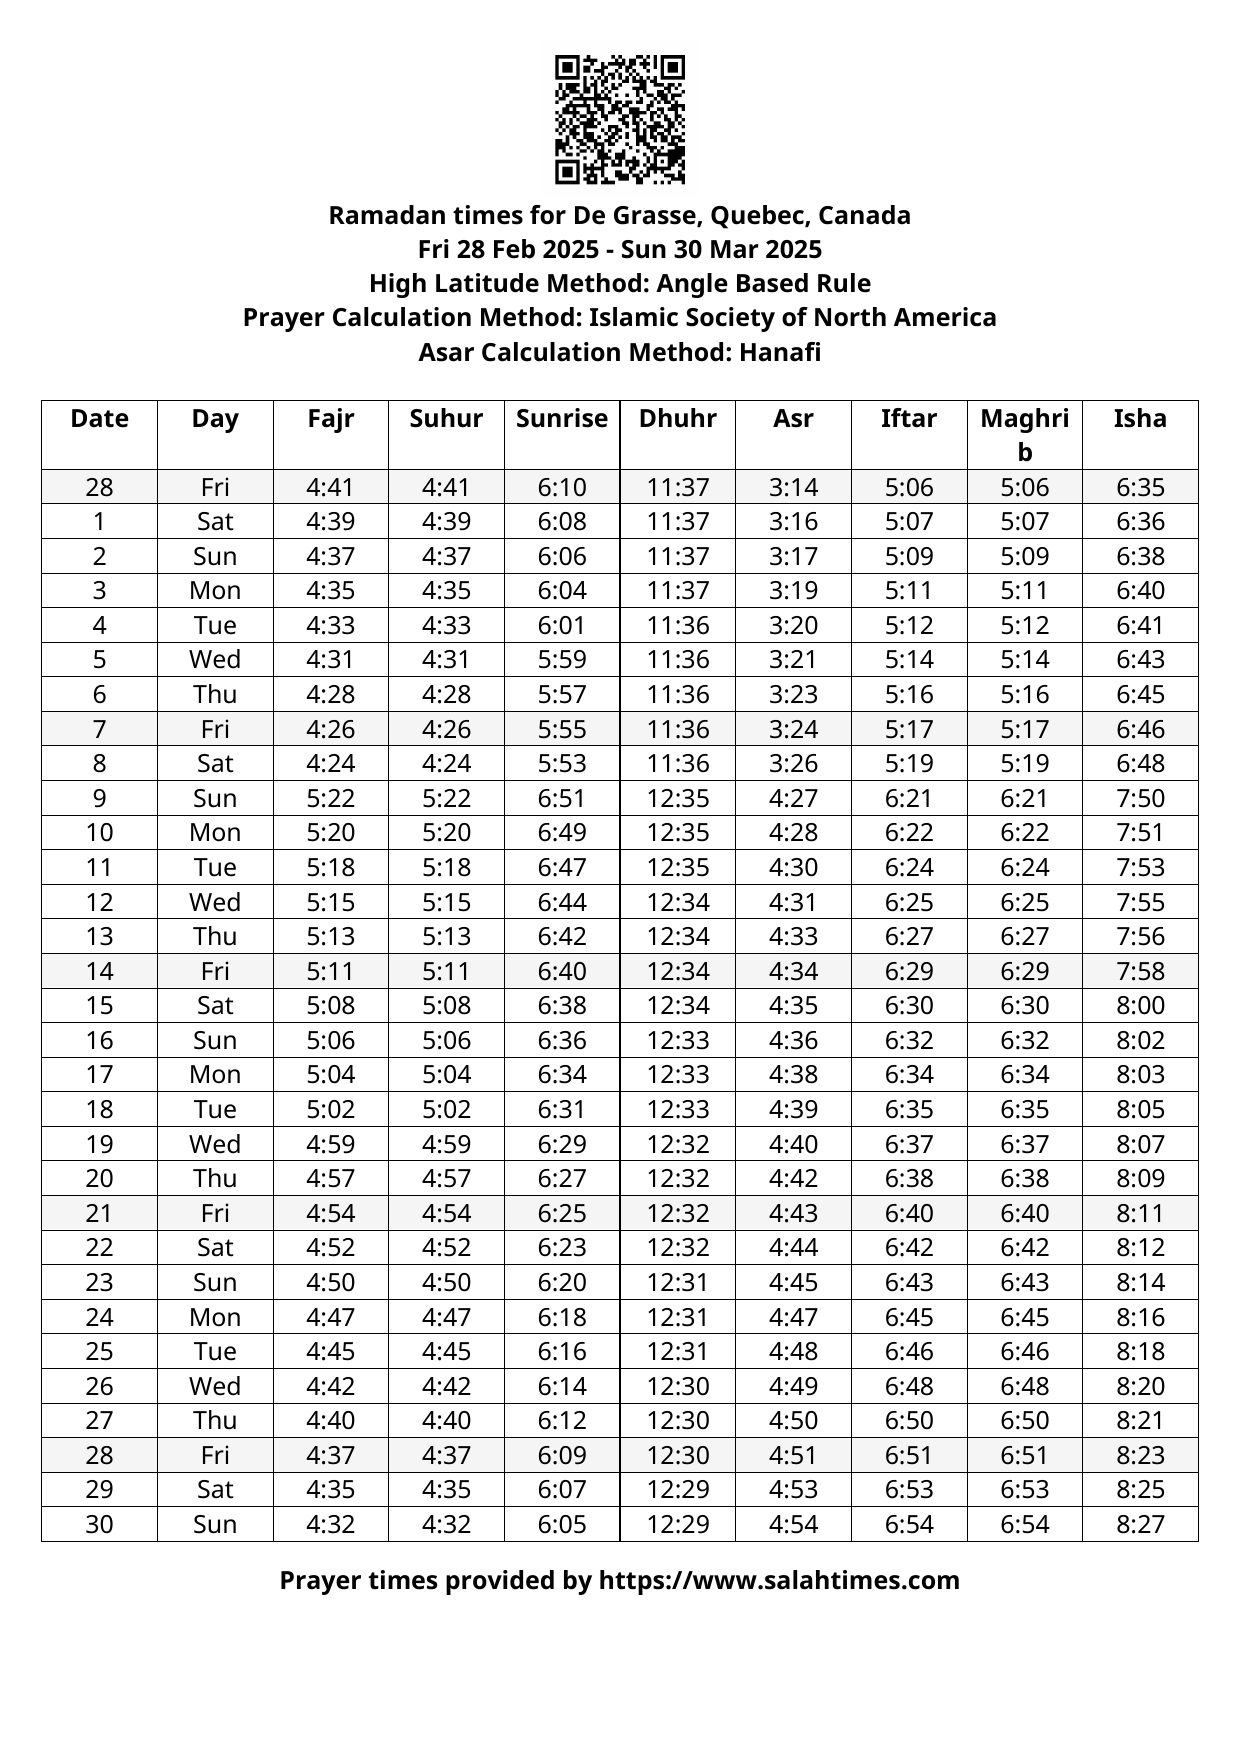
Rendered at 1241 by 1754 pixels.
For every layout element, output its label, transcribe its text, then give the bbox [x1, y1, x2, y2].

table_cell 12:32 [621, 1161, 735, 1195]
table_cell 6:48 [852, 1369, 967, 1402]
table_cell 11:36 [621, 746, 735, 780]
table_cell 6:42 [505, 919, 619, 953]
table_cell 6:45 [968, 1300, 1082, 1333]
table_cell 5:59 [505, 643, 619, 676]
table_cell Sun [158, 1507, 273, 1541]
table_cell 16 [42, 1023, 157, 1057]
table_cell 12:30 [621, 1438, 735, 1472]
table_cell 8 [42, 746, 157, 780]
table_cell Sat [158, 746, 273, 780]
table_cell 5:04 [389, 1058, 504, 1091]
table_cell 6:18 [505, 1300, 619, 1333]
table_cell 5:02 [274, 1092, 388, 1126]
table_cell 6:25 [852, 885, 967, 918]
table_cell 6:40 [852, 1196, 967, 1229]
table_cell 8:07 [1083, 1127, 1198, 1160]
table_cell Sun [158, 781, 273, 814]
table_cell 5:02 [389, 1092, 504, 1126]
table_cell 6:40 [505, 954, 619, 987]
table_cell 4:42 [389, 1369, 504, 1402]
table_cell Sat [158, 989, 273, 1022]
table_cell 6:41 [1083, 608, 1198, 642]
table_cell 6:43 [852, 1265, 967, 1299]
table_cell 3:21 [736, 643, 851, 676]
table_cell Fri [158, 1438, 273, 1472]
table_cell 20 [42, 1161, 157, 1195]
table_cell Fri [158, 954, 273, 987]
table_cell 6:27 [505, 1161, 619, 1195]
table_cell 4:37 [274, 539, 388, 572]
table_cell 11:36 [621, 608, 735, 642]
table_cell 11 [42, 850, 157, 884]
table_cell 4:45 [274, 1334, 388, 1368]
table_cell 4:42 [736, 1161, 851, 1195]
table_cell 6:36 [1083, 504, 1198, 538]
table_cell Sat [158, 1231, 273, 1264]
table_cell 6:07 [505, 1473, 619, 1506]
table_cell 5:22 [274, 781, 388, 814]
table_cell 6:48 [1083, 746, 1198, 780]
table_header Dhuhr [621, 401, 735, 469]
table_cell 4:40 [736, 1127, 851, 1160]
table_cell 5:11 [274, 954, 388, 987]
table_cell 8:21 [1083, 1404, 1198, 1437]
table_cell 5:19 [968, 746, 1082, 780]
table_cell 4:37 [389, 539, 504, 572]
table_cell 6:42 [968, 1231, 1082, 1264]
table_cell 6:38 [1083, 539, 1198, 572]
table_cell 4:47 [736, 1300, 851, 1333]
table_cell 8:03 [1083, 1058, 1198, 1091]
table_cell 5:20 [389, 816, 504, 849]
table_cell 5:13 [274, 919, 388, 953]
table_cell Mon [158, 574, 273, 607]
table_cell 4:38 [736, 1058, 851, 1091]
table_cell 10 [42, 816, 157, 849]
table_cell 12:31 [621, 1300, 735, 1333]
table_cell Mon [158, 1058, 273, 1091]
table_cell 4:57 [389, 1161, 504, 1195]
table_cell 6:04 [505, 574, 619, 607]
table_cell 5:11 [968, 574, 1082, 607]
table_cell 6:49 [505, 816, 619, 849]
table_cell 7:50 [1083, 781, 1198, 814]
table_cell 5:04 [274, 1058, 388, 1091]
table_cell Tue [158, 1092, 273, 1126]
table_cell 8:11 [1083, 1196, 1198, 1229]
table_cell Thu [158, 677, 273, 711]
table_cell 8:27 [1083, 1507, 1198, 1541]
table_cell 12:32 [621, 1127, 735, 1160]
table_cell 12:32 [621, 1231, 735, 1264]
table_cell 6:34 [968, 1058, 1082, 1091]
table_cell 2 [42, 539, 157, 572]
table_cell 14 [42, 954, 157, 987]
table_cell 5:14 [968, 643, 1082, 676]
table_cell 12:33 [621, 1023, 735, 1057]
table_cell 4:49 [736, 1369, 851, 1402]
table_cell 8:05 [1083, 1092, 1198, 1126]
table_cell 13 [42, 919, 157, 953]
table_cell 8:12 [1083, 1231, 1198, 1264]
text Fri 28 Feb 2025 - Sun 30 Mar 2025 [42, 232, 1198, 266]
table_cell 4:31 [274, 643, 388, 676]
table_cell 8:25 [1083, 1473, 1198, 1506]
table_cell 5:12 [852, 608, 967, 642]
table_cell 11:37 [621, 504, 735, 538]
table_cell 18 [42, 1092, 157, 1126]
table_cell 4:59 [389, 1127, 504, 1160]
table_cell 5:17 [852, 712, 967, 745]
table_cell 6:53 [852, 1473, 967, 1506]
table_cell 4:50 [389, 1265, 504, 1299]
table_cell 7:51 [1083, 816, 1198, 849]
table_cell 17 [42, 1058, 157, 1091]
table_cell 4:51 [736, 1438, 851, 1472]
table_cell Wed [158, 885, 273, 918]
table_cell 12:33 [621, 1058, 735, 1091]
table_cell 4:28 [274, 677, 388, 711]
table_cell 4:47 [274, 1300, 388, 1333]
table_cell 3 [42, 574, 157, 607]
table_cell 6:50 [968, 1404, 1082, 1437]
table_cell 6:40 [968, 1196, 1082, 1229]
table_cell 4:54 [389, 1196, 504, 1229]
table_cell 6:42 [852, 1231, 967, 1264]
table_cell 6:25 [505, 1196, 619, 1229]
table_cell 5:16 [852, 677, 967, 711]
table_cell 12:34 [621, 989, 735, 1022]
table_cell 3:23 [736, 677, 851, 711]
table_cell 4:47 [389, 1300, 504, 1333]
table_cell 4:36 [736, 1023, 851, 1057]
table_cell 6:12 [505, 1404, 619, 1437]
table_cell 12:33 [621, 1092, 735, 1126]
table_cell 6:24 [968, 850, 1082, 884]
table_cell 5:14 [852, 643, 967, 676]
table_cell Sun [158, 539, 273, 572]
table_cell 6:34 [852, 1058, 967, 1091]
table_cell Sun [158, 1023, 273, 1057]
table_cell 3:19 [736, 574, 851, 607]
table_cell 11:37 [621, 470, 735, 503]
table_cell 8:09 [1083, 1161, 1198, 1195]
table_cell 6:22 [968, 816, 1082, 849]
table_header Suhur [389, 401, 504, 469]
table_cell 19 [42, 1127, 157, 1160]
table_cell 6:46 [852, 1334, 967, 1368]
table_cell 12 [42, 885, 157, 918]
table_cell 4:52 [389, 1231, 504, 1264]
table_cell 6:35 [968, 1092, 1082, 1126]
table_cell 4:45 [736, 1265, 851, 1299]
table_cell 6:51 [852, 1438, 967, 1472]
table_cell 12:32 [621, 1196, 735, 1229]
table_cell 6:09 [505, 1438, 619, 1472]
table_cell 6:54 [968, 1507, 1082, 1541]
table_cell 4:39 [736, 1092, 851, 1126]
table_cell Mon [158, 816, 273, 849]
table_cell 6:23 [505, 1231, 619, 1264]
table_header Maghrib [968, 401, 1082, 469]
table_cell 4:33 [736, 919, 851, 953]
table_cell Wed [158, 643, 273, 676]
table_cell 4:37 [389, 1438, 504, 1472]
table_cell 7:58 [1083, 954, 1198, 987]
table_cell 5:07 [852, 504, 967, 538]
table_cell 4:42 [274, 1369, 388, 1402]
table_cell 11:36 [621, 677, 735, 711]
table_cell 5:18 [389, 850, 504, 884]
table_cell Sun [158, 1265, 273, 1299]
table_cell 12:30 [621, 1404, 735, 1437]
table_cell 6:06 [505, 539, 619, 572]
table_cell 12:31 [621, 1265, 735, 1299]
table_cell Fri [158, 712, 273, 745]
table_cell 4:54 [736, 1507, 851, 1541]
table_cell 11:36 [621, 643, 735, 676]
table_cell 11:37 [621, 539, 735, 572]
table_cell 4:43 [736, 1196, 851, 1229]
table_cell 4:57 [274, 1161, 388, 1195]
table_cell 25 [42, 1334, 157, 1368]
table_cell 6:22 [852, 816, 967, 849]
table_header Sunrise [505, 401, 619, 469]
table_cell 4:26 [274, 712, 388, 745]
table_cell 5:55 [505, 712, 619, 745]
table_cell 7:55 [1083, 885, 1198, 918]
table_cell Sat [158, 504, 273, 538]
table_cell 22 [42, 1231, 157, 1264]
table_cell 6:38 [505, 989, 619, 1022]
table_cell Wed [158, 1127, 273, 1160]
text Prayer times provided by https://www.salahtimes.com [42, 1563, 1198, 1597]
table_cell 6:27 [968, 919, 1082, 953]
table_cell 24 [42, 1300, 157, 1333]
table_cell 4:52 [274, 1231, 388, 1264]
table_cell Thu [158, 1404, 273, 1437]
table_cell 5:11 [389, 954, 504, 987]
table_cell 4:41 [274, 470, 388, 503]
table_cell 6:21 [968, 781, 1082, 814]
table_header Fajr [274, 401, 388, 469]
table_cell 6:53 [968, 1473, 1082, 1506]
table_cell Wed [158, 1369, 273, 1402]
table_cell 11:36 [621, 712, 735, 745]
table_cell 28 [42, 470, 157, 503]
table_cell 6:51 [505, 781, 619, 814]
table_cell 4:44 [736, 1231, 851, 1264]
table_cell 4:35 [389, 574, 504, 607]
table_cell 7 [42, 712, 157, 745]
table_cell 5:20 [274, 816, 388, 849]
table_cell 4:26 [389, 712, 504, 745]
table_cell 6:37 [852, 1127, 967, 1160]
table_cell 5:06 [852, 470, 967, 503]
table_cell 4:27 [736, 781, 851, 814]
table_cell 12:35 [621, 850, 735, 884]
table_cell 5:07 [968, 504, 1082, 538]
table_cell 5:06 [274, 1023, 388, 1057]
table_cell 6:43 [968, 1265, 1082, 1299]
table_cell 4:35 [389, 1473, 504, 1506]
table_cell 8:16 [1083, 1300, 1198, 1333]
table_cell 5:57 [505, 677, 619, 711]
table_cell 6:05 [505, 1507, 619, 1541]
table_cell Tue [158, 850, 273, 884]
table_cell 4:31 [736, 885, 851, 918]
table_cell 8:00 [1083, 989, 1198, 1022]
table_cell 6:14 [505, 1369, 619, 1402]
table_cell 3:24 [736, 712, 851, 745]
table_cell 4:39 [274, 504, 388, 538]
table_cell 4:41 [389, 470, 504, 503]
table_cell 6:46 [968, 1334, 1082, 1368]
table_cell 4:35 [274, 1473, 388, 1506]
table_cell 6:35 [1083, 470, 1198, 503]
table_cell 6:35 [852, 1092, 967, 1126]
table_cell 5:16 [968, 677, 1082, 711]
table_cell 6:37 [968, 1127, 1082, 1160]
table_cell 11:37 [621, 574, 735, 607]
table_cell 4:39 [389, 504, 504, 538]
table_cell 4:59 [274, 1127, 388, 1160]
table_cell 4:31 [389, 643, 504, 676]
table_header Date [42, 401, 157, 469]
table_cell 6:24 [852, 850, 967, 884]
table_cell 6:29 [505, 1127, 619, 1160]
table_cell 4:32 [389, 1507, 504, 1541]
table_cell 12:30 [621, 1369, 735, 1402]
table_cell 6:29 [852, 954, 967, 987]
table_cell 4:33 [389, 608, 504, 642]
table_cell 12:29 [621, 1507, 735, 1541]
table_cell 3:26 [736, 746, 851, 780]
table_header Iftar [852, 401, 967, 469]
table_cell 5 [42, 643, 157, 676]
table_cell 5:53 [505, 746, 619, 780]
table_cell 6:25 [968, 885, 1082, 918]
table_header Asr [736, 401, 851, 469]
table_cell Tue [158, 1334, 273, 1368]
table_cell 4:24 [389, 746, 504, 780]
table_cell 4:28 [736, 816, 851, 849]
table_cell 6:44 [505, 885, 619, 918]
table_cell 6:20 [505, 1265, 619, 1299]
table_cell 4:32 [274, 1507, 388, 1541]
table_cell 6:36 [505, 1023, 619, 1057]
table_cell Mon [158, 1300, 273, 1333]
table_cell 4:28 [389, 677, 504, 711]
table_cell Fri [158, 470, 273, 503]
table_cell 6:16 [505, 1334, 619, 1368]
table_cell 12:34 [621, 954, 735, 987]
table_cell 4:30 [736, 850, 851, 884]
table_cell 6:46 [1083, 712, 1198, 745]
table_cell 4:40 [274, 1404, 388, 1437]
table_cell 6:32 [968, 1023, 1082, 1057]
table_cell 12:31 [621, 1334, 735, 1368]
table_cell 7:53 [1083, 850, 1198, 884]
table_cell 5:12 [968, 608, 1082, 642]
table_cell Sat [158, 1473, 273, 1506]
table_cell 5:18 [274, 850, 388, 884]
table_cell 6:45 [1083, 677, 1198, 711]
table_cell Thu [158, 1161, 273, 1195]
table_cell 6:47 [505, 850, 619, 884]
table_cell 6:38 [968, 1161, 1082, 1195]
table_cell 6:54 [852, 1507, 967, 1541]
table_cell 5:17 [968, 712, 1082, 745]
table_cell 6:21 [852, 781, 967, 814]
text Ramadan times for De Grasse, Quebec, Canada [42, 198, 1198, 232]
table_cell 5:09 [968, 539, 1082, 572]
table_cell 3:16 [736, 504, 851, 538]
table_cell 6:38 [852, 1161, 967, 1195]
table_cell 6:30 [852, 989, 967, 1022]
table_cell 5:08 [274, 989, 388, 1022]
table_cell 4:37 [274, 1438, 388, 1472]
table_cell 23 [42, 1265, 157, 1299]
table_cell 6:34 [505, 1058, 619, 1091]
table_cell 3:17 [736, 539, 851, 572]
table_cell 4:24 [274, 746, 388, 780]
table_cell 5:06 [389, 1023, 504, 1057]
table_cell Tue [158, 608, 273, 642]
table_cell 12:35 [621, 781, 735, 814]
text Asar Calculation Method: Hanafi [42, 334, 1198, 368]
table_cell 6:08 [505, 504, 619, 538]
table_cell 3:20 [736, 608, 851, 642]
table_cell 21 [42, 1196, 157, 1229]
table_cell 6:01 [505, 608, 619, 642]
table_header Isha [1083, 401, 1198, 469]
table_cell 6:45 [852, 1300, 967, 1333]
table_cell 5:06 [968, 470, 1082, 503]
table_cell 7:56 [1083, 919, 1198, 953]
table_cell 8:02 [1083, 1023, 1198, 1057]
table_cell 5:13 [389, 919, 504, 953]
table_cell 30 [42, 1507, 157, 1541]
table_cell 4:48 [736, 1334, 851, 1368]
table_cell 5:11 [852, 574, 967, 607]
table_cell 5:19 [852, 746, 967, 780]
table_cell Fri [158, 1196, 273, 1229]
table_cell 4:45 [389, 1334, 504, 1368]
table_cell 6:48 [968, 1369, 1082, 1402]
table_cell 3:14 [736, 470, 851, 503]
table_cell 1 [42, 504, 157, 538]
picture [542, 41, 699, 198]
table_cell 12:35 [621, 816, 735, 849]
table_cell 4:54 [274, 1196, 388, 1229]
table_cell 8:20 [1083, 1369, 1198, 1402]
table_cell 6 [42, 677, 157, 711]
table_header Day [158, 401, 273, 469]
table_cell 6:43 [1083, 643, 1198, 676]
table_cell 12:29 [621, 1473, 735, 1506]
table_cell 6:31 [505, 1092, 619, 1126]
table_cell 29 [42, 1473, 157, 1506]
table_cell Thu [158, 919, 273, 953]
table_cell 4:40 [389, 1404, 504, 1437]
table_cell 5:15 [389, 885, 504, 918]
table_cell 4:35 [274, 574, 388, 607]
table_cell 4:53 [736, 1473, 851, 1506]
table_cell 8:23 [1083, 1438, 1198, 1472]
table_cell 6:30 [968, 989, 1082, 1022]
table_cell 26 [42, 1369, 157, 1402]
table_cell 6:40 [1083, 574, 1198, 607]
table_cell 5:08 [389, 989, 504, 1022]
table_cell 5:22 [389, 781, 504, 814]
table_cell 6:10 [505, 470, 619, 503]
table_cell 4:34 [736, 954, 851, 987]
table_cell 4:50 [274, 1265, 388, 1299]
table_cell 4:33 [274, 608, 388, 642]
table_cell 5:15 [274, 885, 388, 918]
table_cell 6:27 [852, 919, 967, 953]
table_cell 27 [42, 1404, 157, 1437]
table_cell 9 [42, 781, 157, 814]
table_cell 5:09 [852, 539, 967, 572]
table_cell 6:32 [852, 1023, 967, 1057]
table_cell 12:34 [621, 885, 735, 918]
table_cell 8:14 [1083, 1265, 1198, 1299]
table_cell 8:18 [1083, 1334, 1198, 1368]
text Prayer Calculation Method: Islamic Society of North America [42, 300, 1198, 334]
table_cell 6:50 [852, 1404, 967, 1437]
table_cell 12:34 [621, 919, 735, 953]
table_cell 4:35 [736, 989, 851, 1022]
text High Latitude Method: Angle Based Rule [42, 266, 1198, 300]
table_cell 4:50 [736, 1404, 851, 1437]
table_cell 4 [42, 608, 157, 642]
table_cell 15 [42, 989, 157, 1022]
table_cell 6:29 [968, 954, 1082, 987]
table_cell 28 [42, 1438, 157, 1472]
table_cell 6:51 [968, 1438, 1082, 1472]
